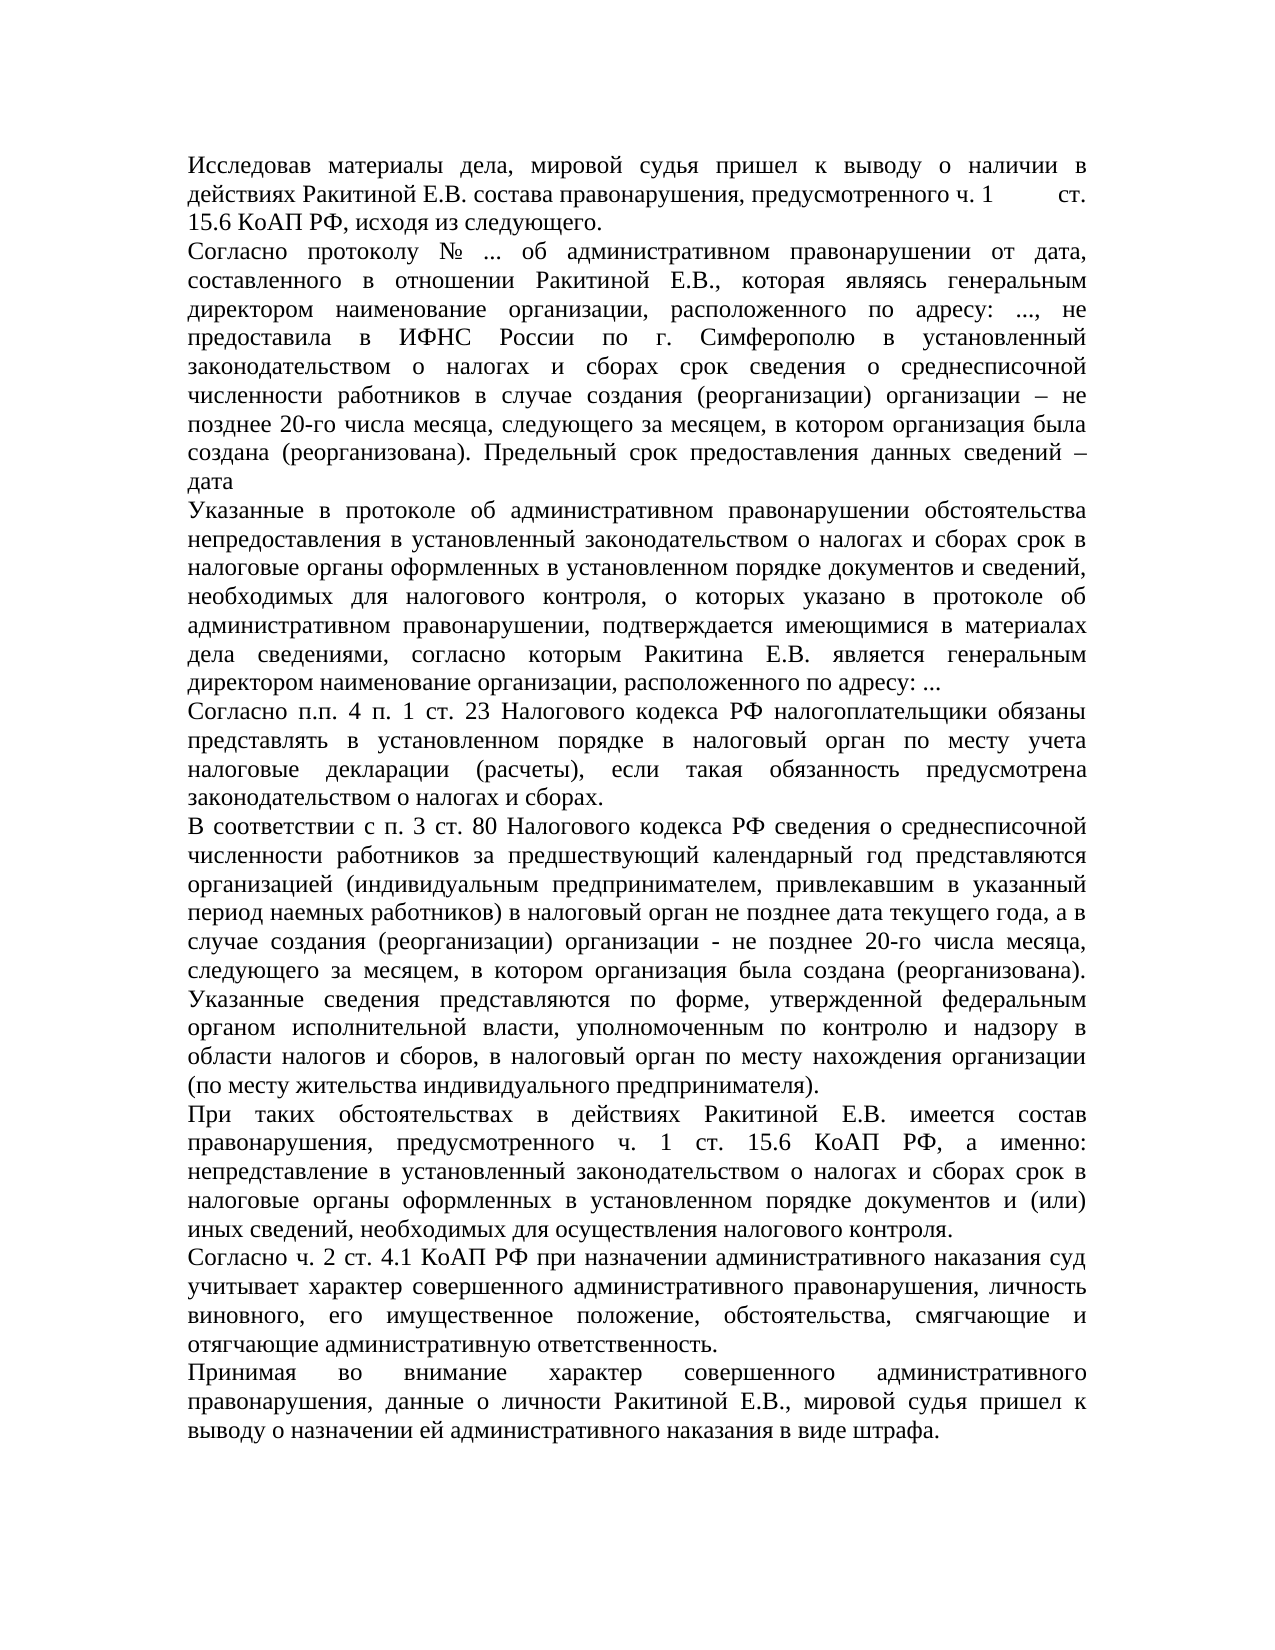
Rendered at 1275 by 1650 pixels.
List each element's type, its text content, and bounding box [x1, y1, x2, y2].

text Согласно протоколу № ... об административном правонарушении от дата, составленного в отношении Ракитиной Е.В., которая являясь генеральным директором наименование организации, расположенного по адресу: ..., не предоставила в ИФНС России по г. Симферополю в установленный законодательством о налогах и сборах срок сведения о среднесписочной численности работников в случае создания (реорганизации) организации – не позднее 20-го числа месяца, следующего за месяцем, в котором организация была создана (реорганизована). Предельный срок предоставления данных сведений – дата [187, 236, 1087, 495]
text При таких обстоятельствах в действиях Ракитиной Е.В. имеется состав правонарушения, предусмотренного ч. 1 ст. 15.6 КоАП РФ, а именно: непредставление в установленный законодательством о налогах и сборах срок в налоговые органы оформленных в установленном порядке документов и (или) иных сведений, необходимых для осуществления налогового контроля. [187, 1099, 1087, 1242]
text Исследовав материалы дела, мировой судья пришел к выводу о наличии в действиях Ракитиной Е.В. состава правонарушения, предусмотренного ч. 1 ст. 15.6 КоАП РФ, исходя из следующего. [187, 150, 1087, 236]
text Согласно п.п. 4 п. 1 ст. 23 Налогового кодекса РФ налогоплательщики обязаны представлять в установленном порядке в налоговый орган по месту учета налоговые декларации (расчеты), если такая обязанность предусмотрена законодательством о налогах и сборах. [187, 696, 1087, 811]
text Согласно ч. 2 ст. 4.1 КоАП РФ при назначении административного наказания суд учитывает характер совершенного административного правонарушения, личность виновного, его имущественное положение, обстоятельства, смягчающие и отягчающие административную ответственность. [187, 1242, 1087, 1357]
text Принимая во внимание характер совершенного административного правонарушения, данные о личности Ракитиной Е.В., мировой судья пришел к выводу о назначении ей административного наказания в виде штрафа. [187, 1357, 1087, 1444]
text Указанные в протоколе об административном правонарушении обстоятельства непредоставления в установленный законодательством о налогах и сборах срок в налоговые органы оформленных в установленном порядке документов и сведений, необходимых для налогового контроля, о которых указано в протоколе об административном правонарушении, подтверждается имеющимися в материалах дела сведениями, согласно которым Ракитина Е.В. является генеральным директором наименование организации, расположенного по адресу: ... [187, 495, 1087, 696]
text В соответствии с п. 3 ст. 80 Налогового кодекса РФ сведения о среднесписочной численности работников за предшествующий календарный год представляются организацией (индивидуальным предпринимателем, привлекавшим в указанный период наемных работников) в налоговый орган не позднее дата текущего года, а в случае создания (реорганизации) организации - не позднее 20-го числа месяца, следующего за месяцем, в котором организация была создана (реорганизована). Указанные сведения представляются по форме, утвержденной федеральным органом исполнительной власти, уполномоченным по контролю и надзору в области налогов и сборов, в налоговый орган по месту нахождения организации (по месту жительства индивидуального предпринимателя). [187, 811, 1087, 1099]
